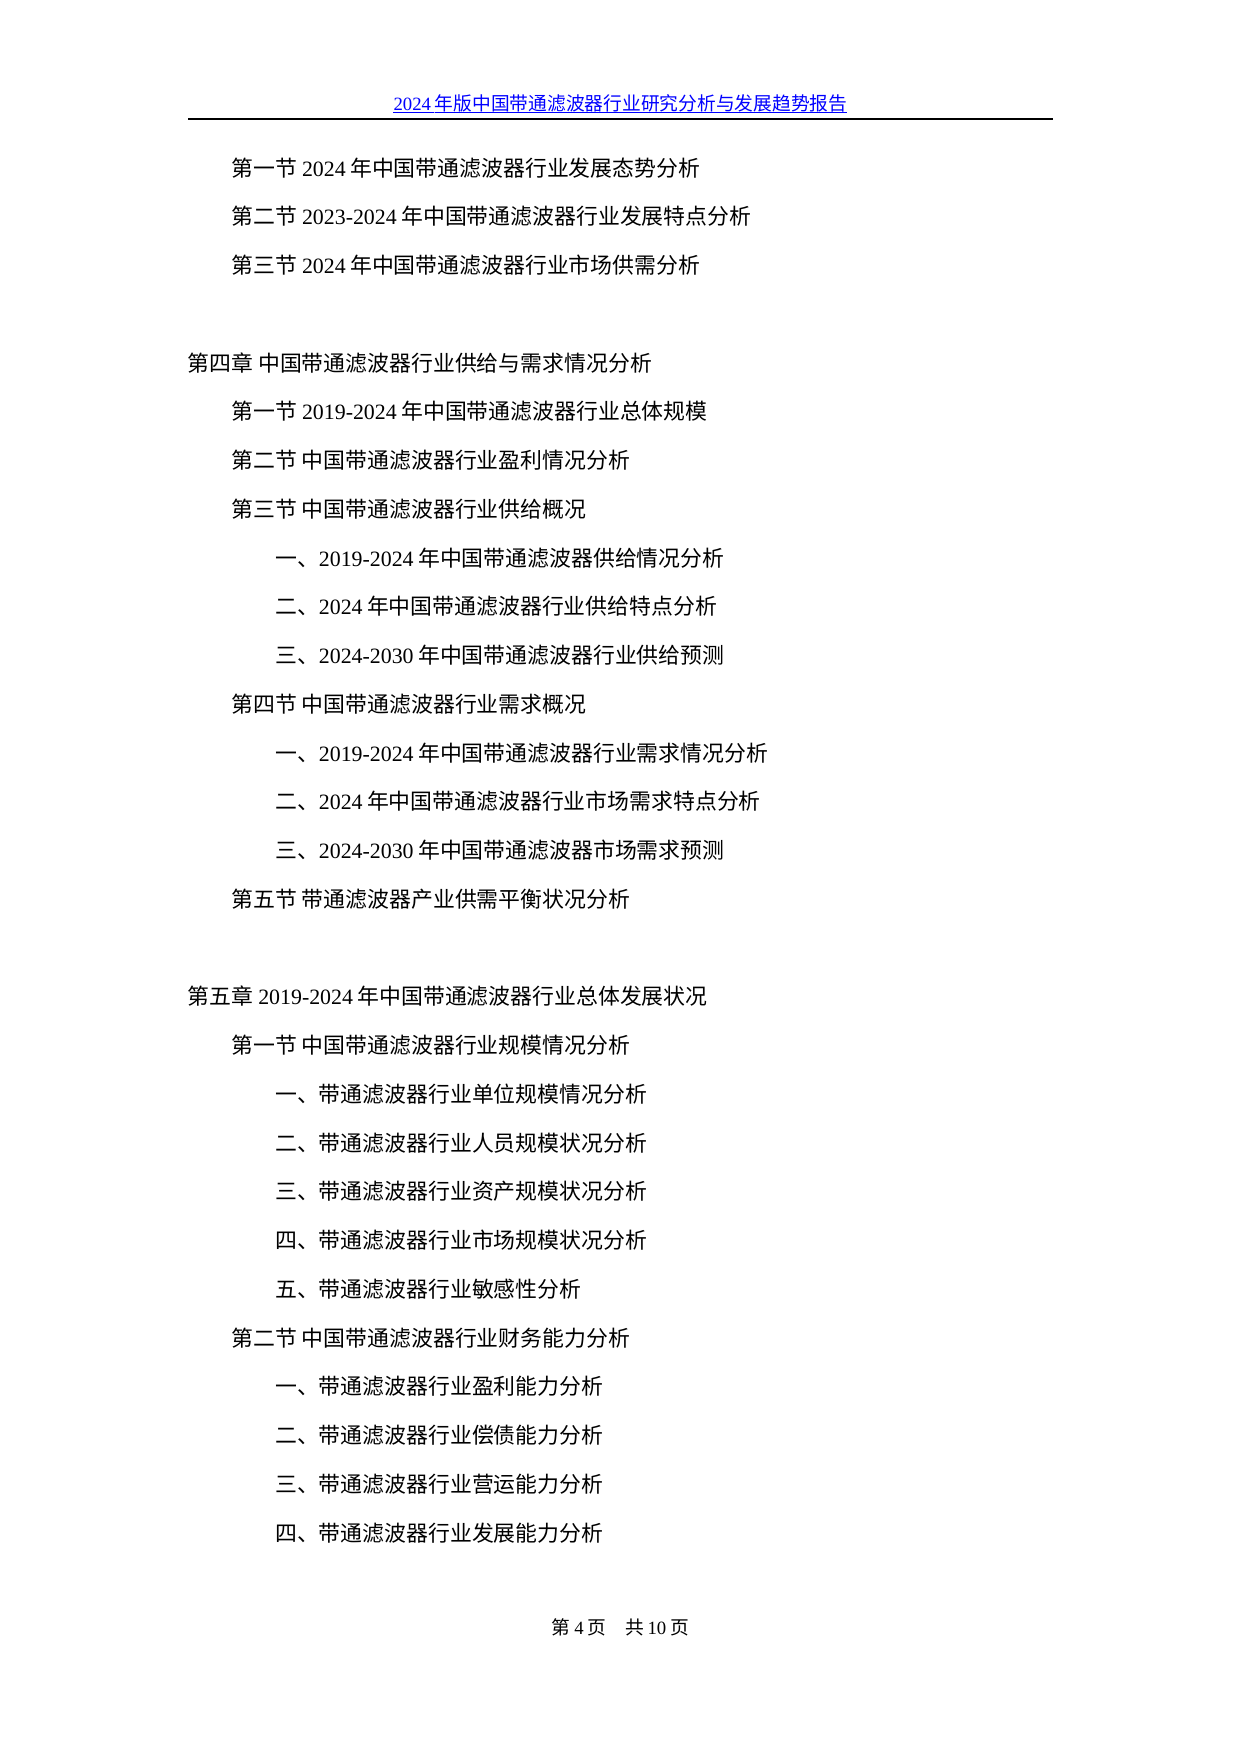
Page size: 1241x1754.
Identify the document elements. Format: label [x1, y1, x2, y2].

text [187, 150, 1053, 1548]
